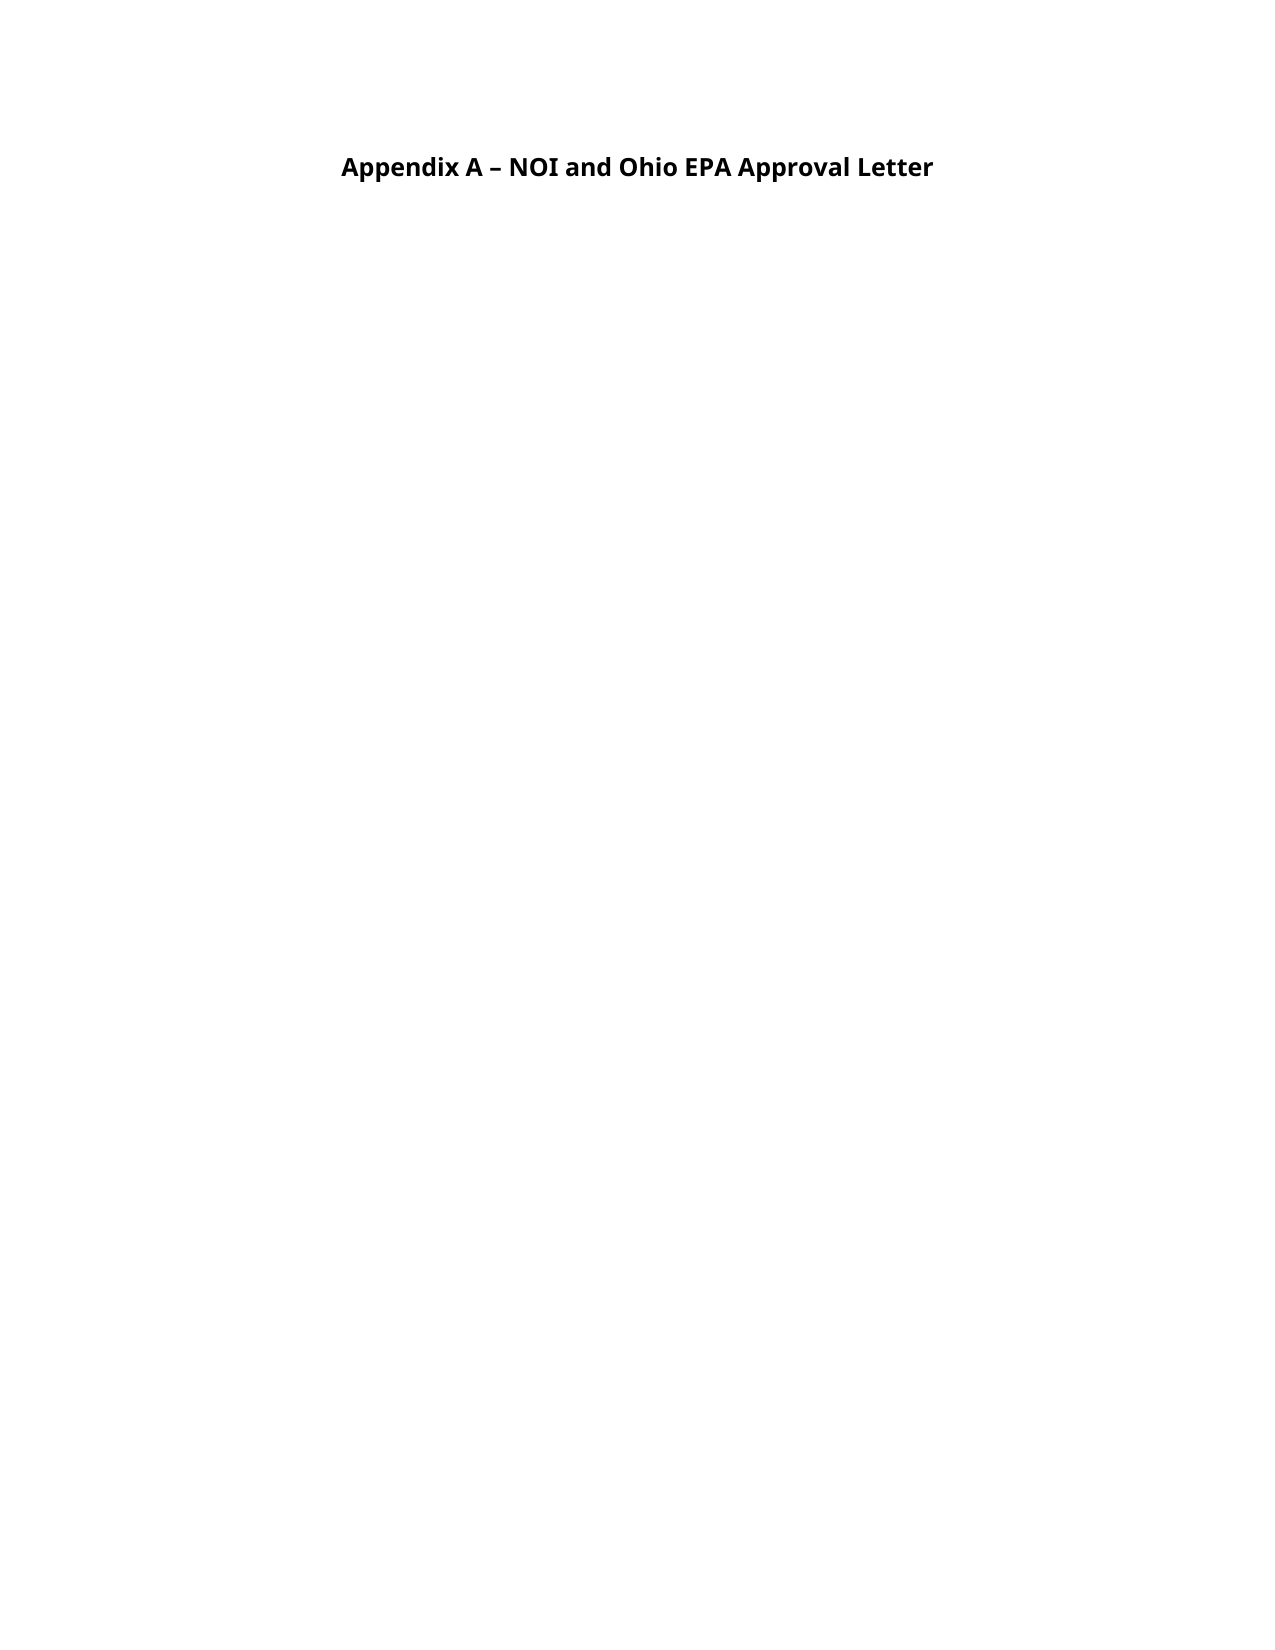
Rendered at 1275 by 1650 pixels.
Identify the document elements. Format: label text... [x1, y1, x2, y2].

text Appendix A – NOI and Ohio EPA Approval Letter [150, 150, 1125, 184]
